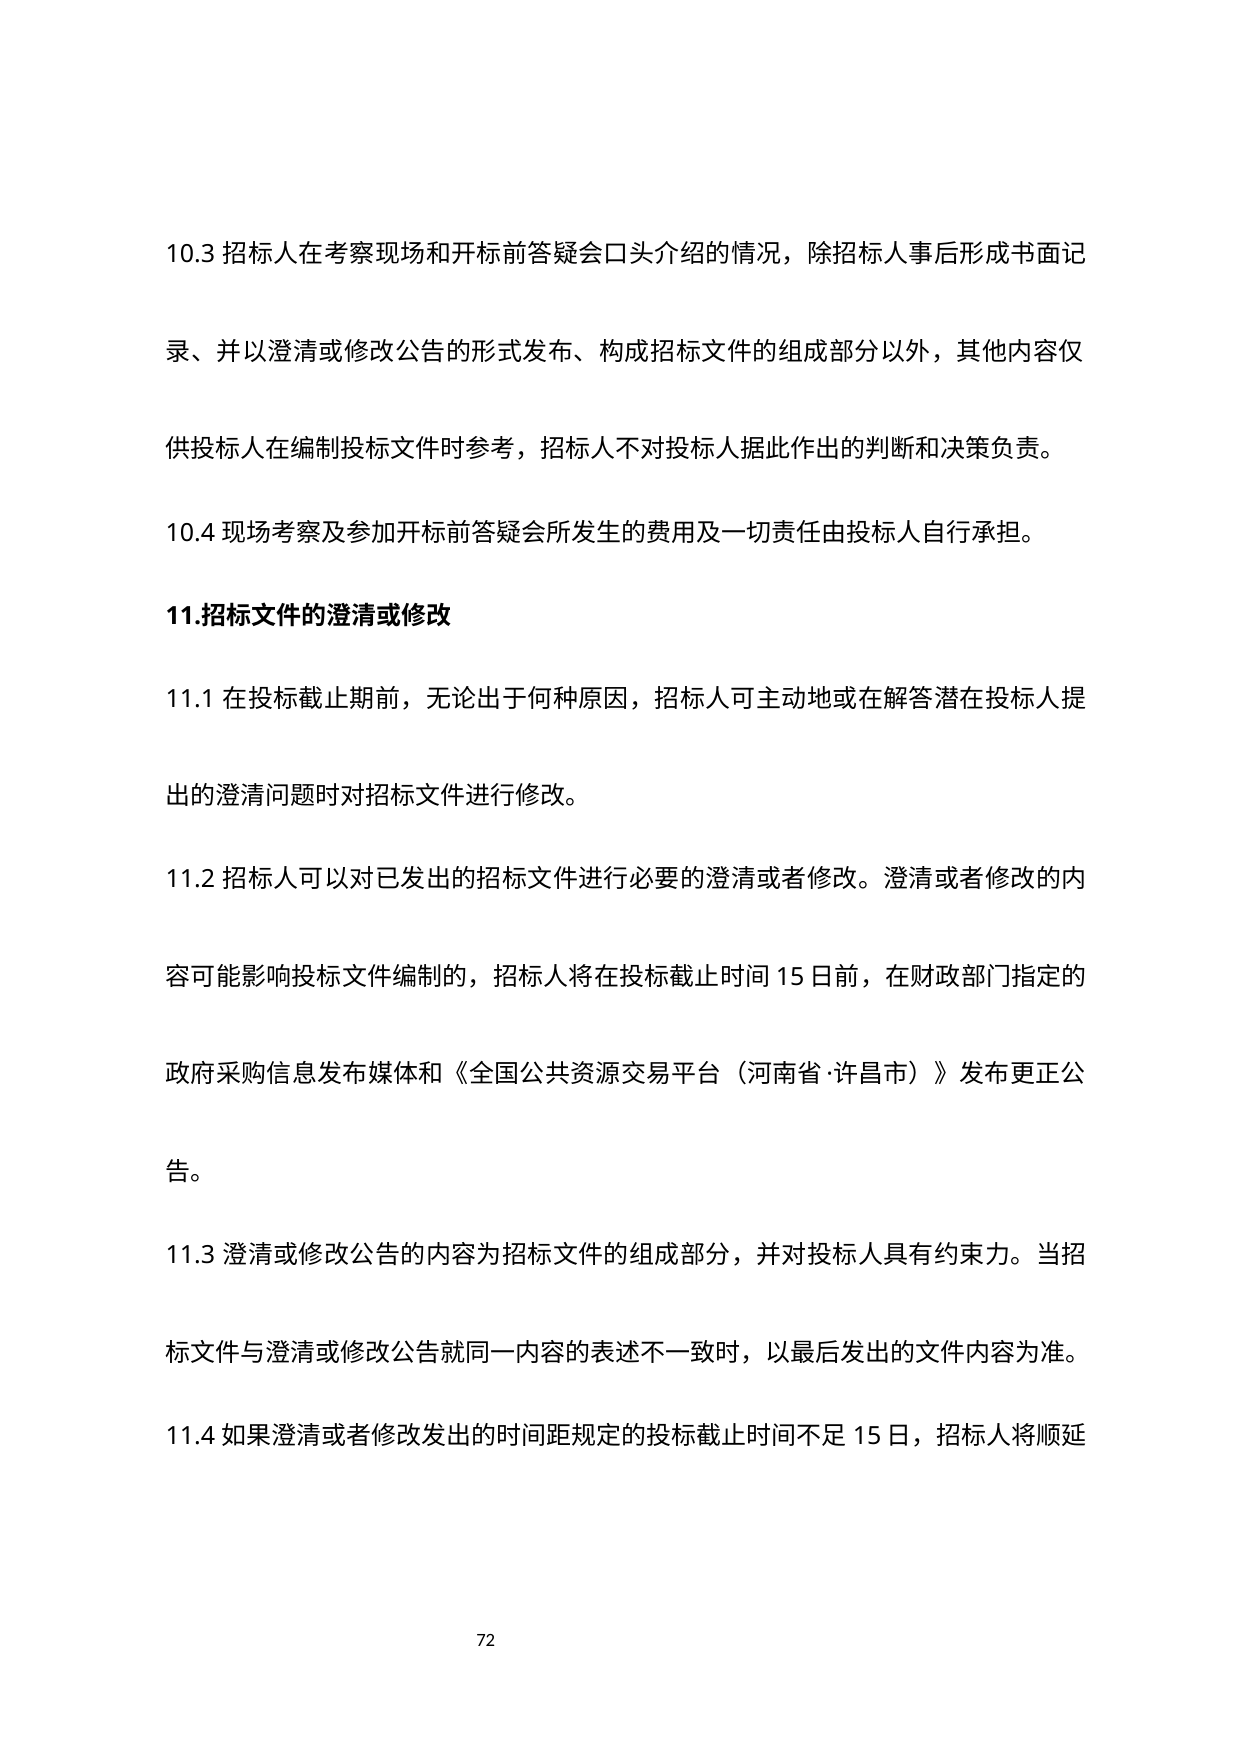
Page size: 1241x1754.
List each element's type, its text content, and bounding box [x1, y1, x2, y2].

text 10.3 招标人在考察现场和开标前答疑会口头介绍的情况，除招标人事后形成书面记录、并以澄清或修改公告的形式发布、构成招标文件的组成部分以外，其他内容仅供投标人在编制投标文件时参考，招标人不对投标人据此作出的判断和决策负责。 [165, 219, 1087, 479]
text 11.招标文件的澄清或修改 [165, 581, 1087, 646]
text 11.2 招标人可以对已发出的招标文件进行必要的澄清或者修改。澄清或者修改的内容可能影响投标文件编制的，招标人将在投标截止时间15日前，在财政部门指定的政府采购信息发布媒体和《全国公共资源交易平台（河南省·许昌市）》发布更正公告。 [165, 844, 1087, 1202]
text 11.3 澄清或修改公告的内容为招标文件的组成部分，并对投标人具有约束力。当招标文件与澄清或修改公告就同一内容的表述不一致时，以最后发出的文件内容为准。 [165, 1220, 1087, 1383]
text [165, 1401, 1087, 1466]
text 11.1 在投标截止期前，无论出于何种原因，招标人可主动地或在解答潜在投标人提出的澄清问题时对招标文件进行修改。 [165, 664, 1087, 826]
text 10.4 现场考察及参加开标前答疑会所发生的费用及一切责任由投标人自行承担。 [165, 498, 1087, 563]
